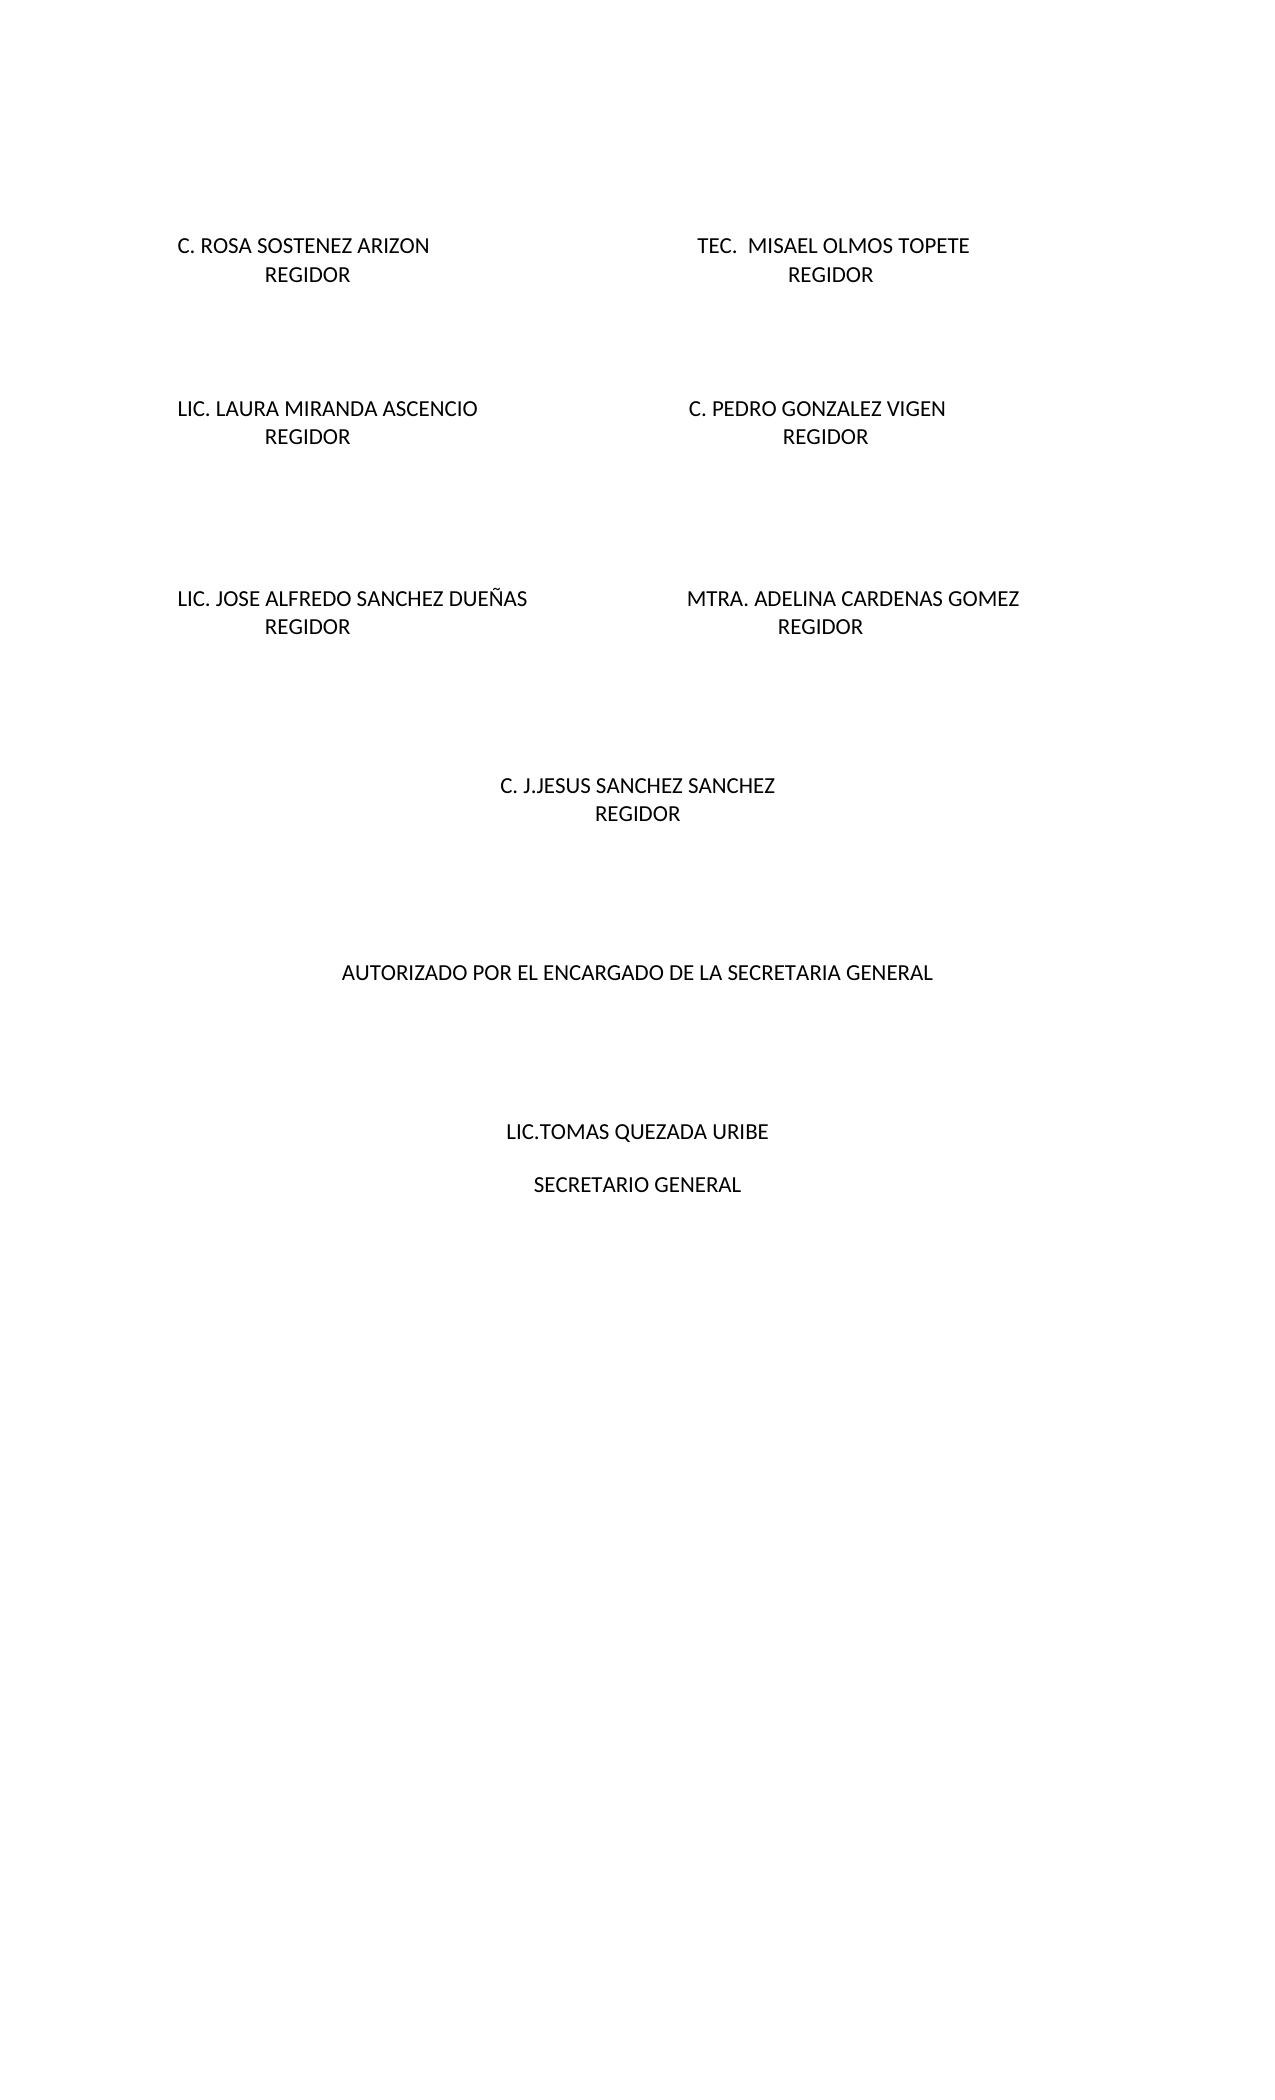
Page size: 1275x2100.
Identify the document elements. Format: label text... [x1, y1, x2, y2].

text LIC. JOSE ALFREDO SANCHEZ DUEÑAS MTRA. ADELINA CARDENAS GOMEZ [177, 584, 1098, 612]
text SECRETARIO GENERAL [177, 1170, 1098, 1198]
text REGIDOR REGIDOR [177, 260, 1098, 288]
text REGIDOR [177, 799, 1098, 827]
text REGIDOR REGIDOR [177, 422, 1098, 450]
text LIC.TOMAS QUEZADA URIBE [177, 1117, 1098, 1145]
text AUTORIZADO POR EL ENCARGADO DE LA SECRETARIA GENERAL [177, 958, 1098, 986]
text C. J.JESUS SANCHEZ SANCHEZ [177, 771, 1098, 799]
text C. ROSA SOSTENEZ ARIZON TEC. MISAEL OLMOS TOPETE [177, 232, 1098, 260]
text REGIDOR REGIDOR [177, 612, 1098, 640]
text LIC. LAURA MIRANDA ASCENCIO C. PEDRO GONZALEZ VIGEN [177, 394, 1098, 422]
